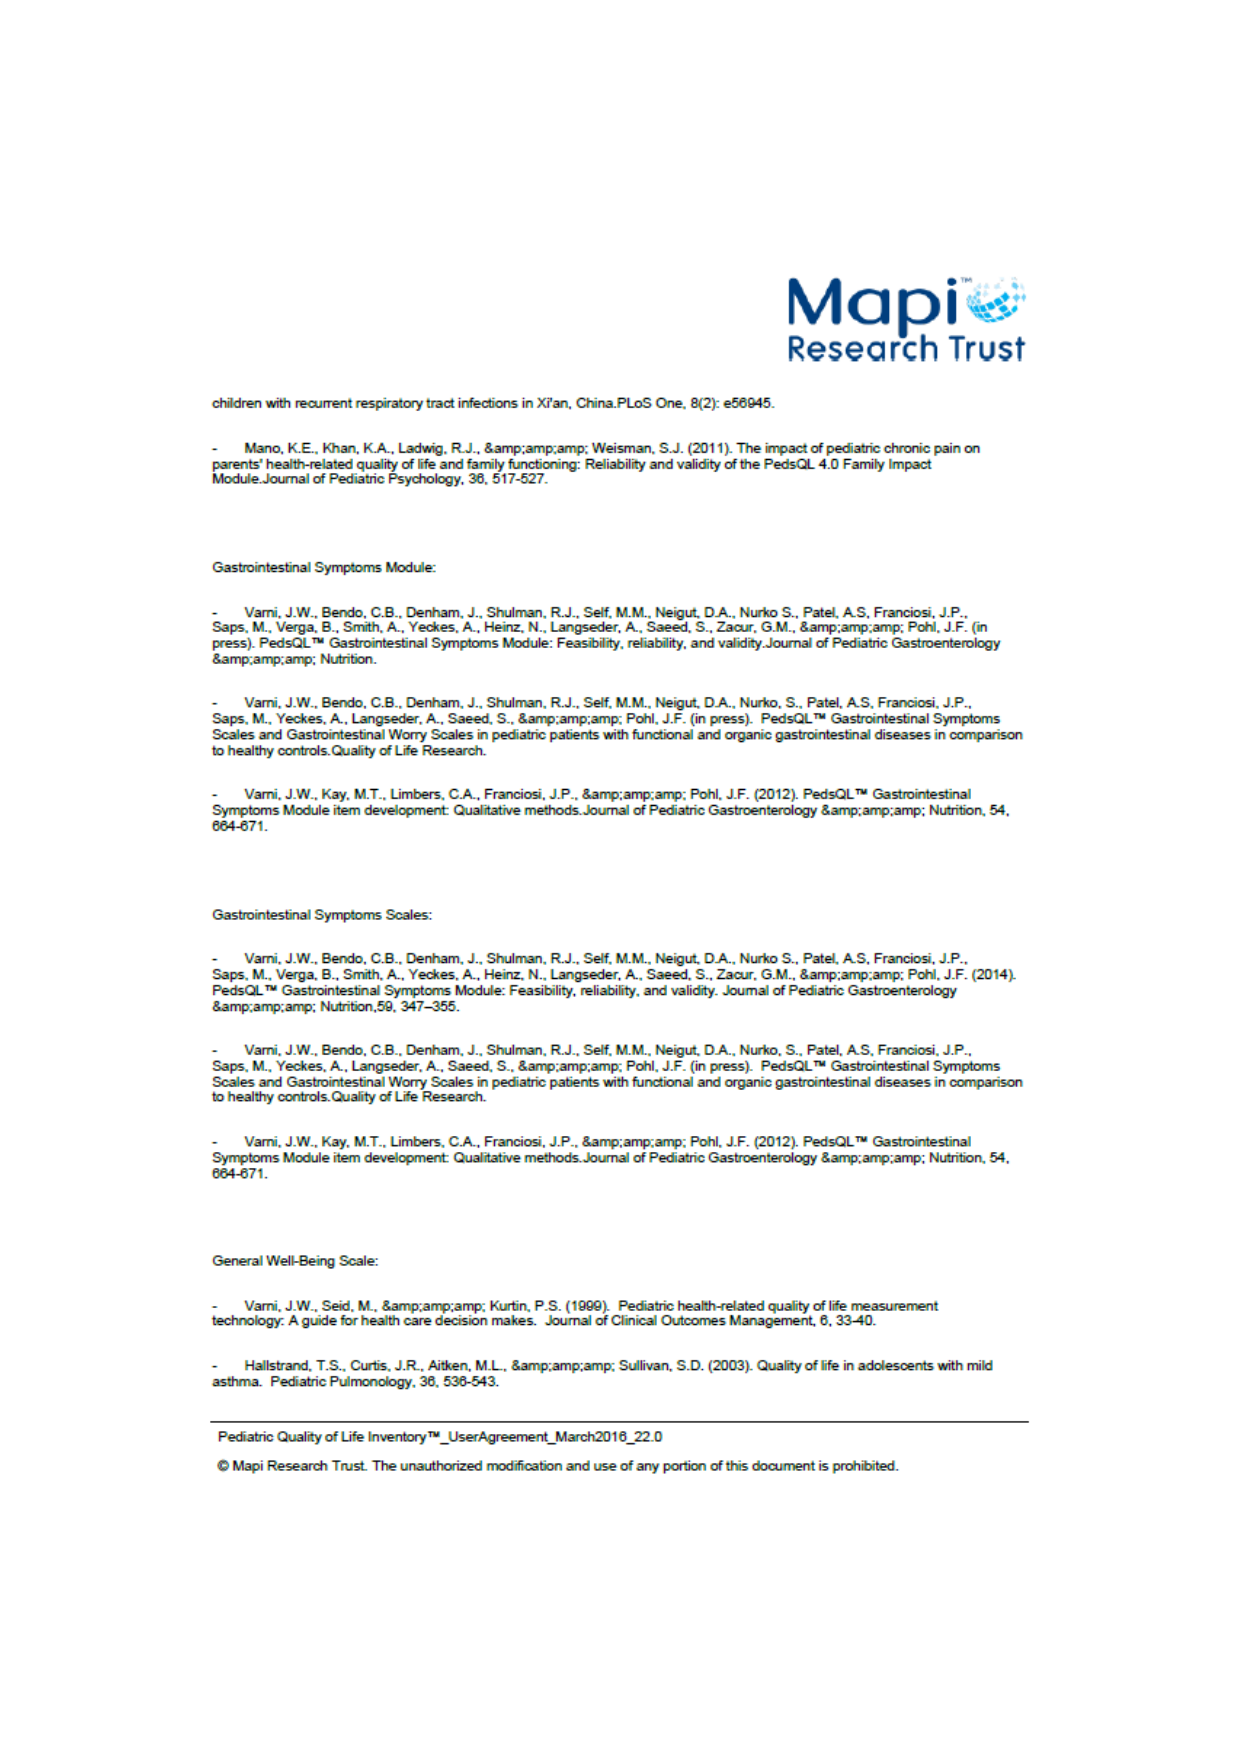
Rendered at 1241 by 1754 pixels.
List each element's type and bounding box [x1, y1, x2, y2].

picture [177, 254, 1063, 1497]
